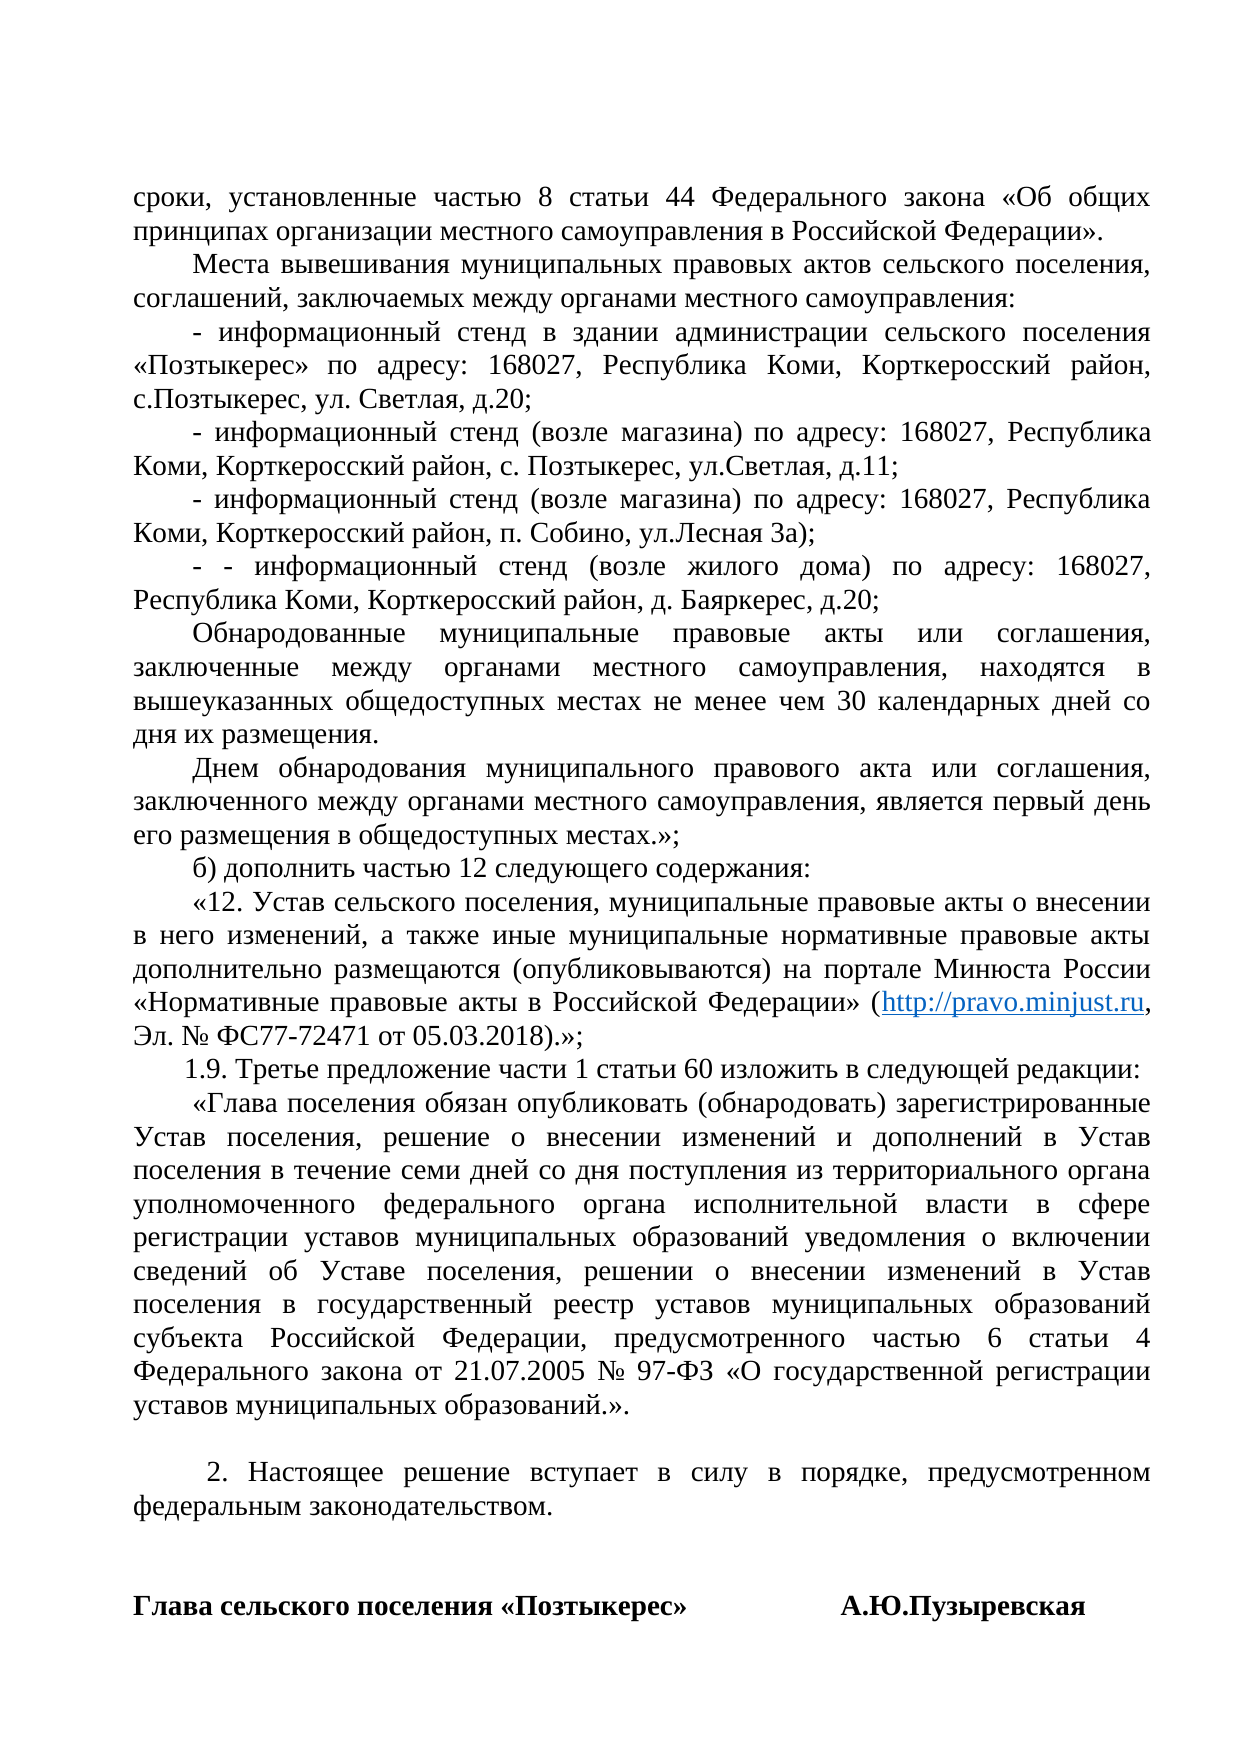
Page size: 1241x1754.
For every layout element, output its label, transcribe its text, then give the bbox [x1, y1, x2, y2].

text 2. Настоящее решение вступает в силу в порядке, предусмотренном федеральным законодательством. [133, 1454, 1152, 1521]
text Днем обнародования муниципального правового акта или соглашения, заключенного между органами местного самоуправления, является первый день его размещения в общедоступных местах.»; [133, 750, 1152, 850]
text - - информационный стенд (возле жилого дома) по адресу: 168027, Республика Коми, Корткеросский район, д. Баяркерес, д.20; [133, 548, 1152, 616]
text - информационный стенд в здании администрации сельского поселения «Позтыкерес» по адресу: 168027, Республика Коми, Корткеросский район, с.Позтыкерес, ул. Светлая, д.20; [133, 314, 1152, 414]
text - информационный стенд (возле магазина) по адресу: 168027, Республика Коми, Корткеросский район, с. Позтыкерес, ул.Светлая, д.11; [133, 414, 1152, 481]
text Места вывешивания муниципальных правовых актов сельского поселения, соглашений, заключаемых между органами местного самоуправления: [133, 247, 1152, 314]
text 1.9. Третье предложение части 1 статьи 60 изложить в следующей редакции: [133, 1052, 1152, 1085]
text «Глава поселения обязан опубликовать (обнародовать) зарегистрированные Устав поселения, решение о внесении изменений и дополнений в Устав поселения в течение семи дней со дня поступления из территориального органа уполномоченного федерального органа исполнительной власти в сфере регистрации уставов муниципальных образований уведомления о включении сведений об Уставе поселения, решении о внесении изменений в Устав поселения в государственный реестр уставов муниципальных образований субъекта Российской Федерации, предусмотренного частью 6 статьи 4 Федерального закона от 21.07.2005 № 97-ФЗ «О государственной регистрации уставов муниципальных образований.». [133, 1085, 1152, 1421]
text Обнародованные муниципальные правовые акты или соглашения, заключенные между органами местного самоуправления, находятся в вышеуказанных общедоступных местах не менее чем 30 календарных дней со дня их размещения. [133, 616, 1152, 750]
text «12. Устав сельского поселения, муниципальные правовые акты о внесении в него изменений, а также иные муниципальные нормативные правовые акты дополнительно размещаются (опубликовываются) на портале Минюста России «Нормативные правовые акты в Российской Федерации» (http://pravo.minjust.ru, Эл. № ФС77-72471 от 05.03.2018).»; [133, 884, 1152, 1052]
text - информационный стенд (возле магазина) по адресу: 168027, Республика Коми, Корткеросский район, п. Собино, ул.Лесная 3а); [133, 481, 1152, 548]
text Глава сельского поселения «Позтыкерес» А.Ю.Пузыревская [133, 1588, 1152, 1622]
text б) дополнить частью 12 следующего содержания: [133, 850, 1152, 884]
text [133, 179, 1152, 247]
